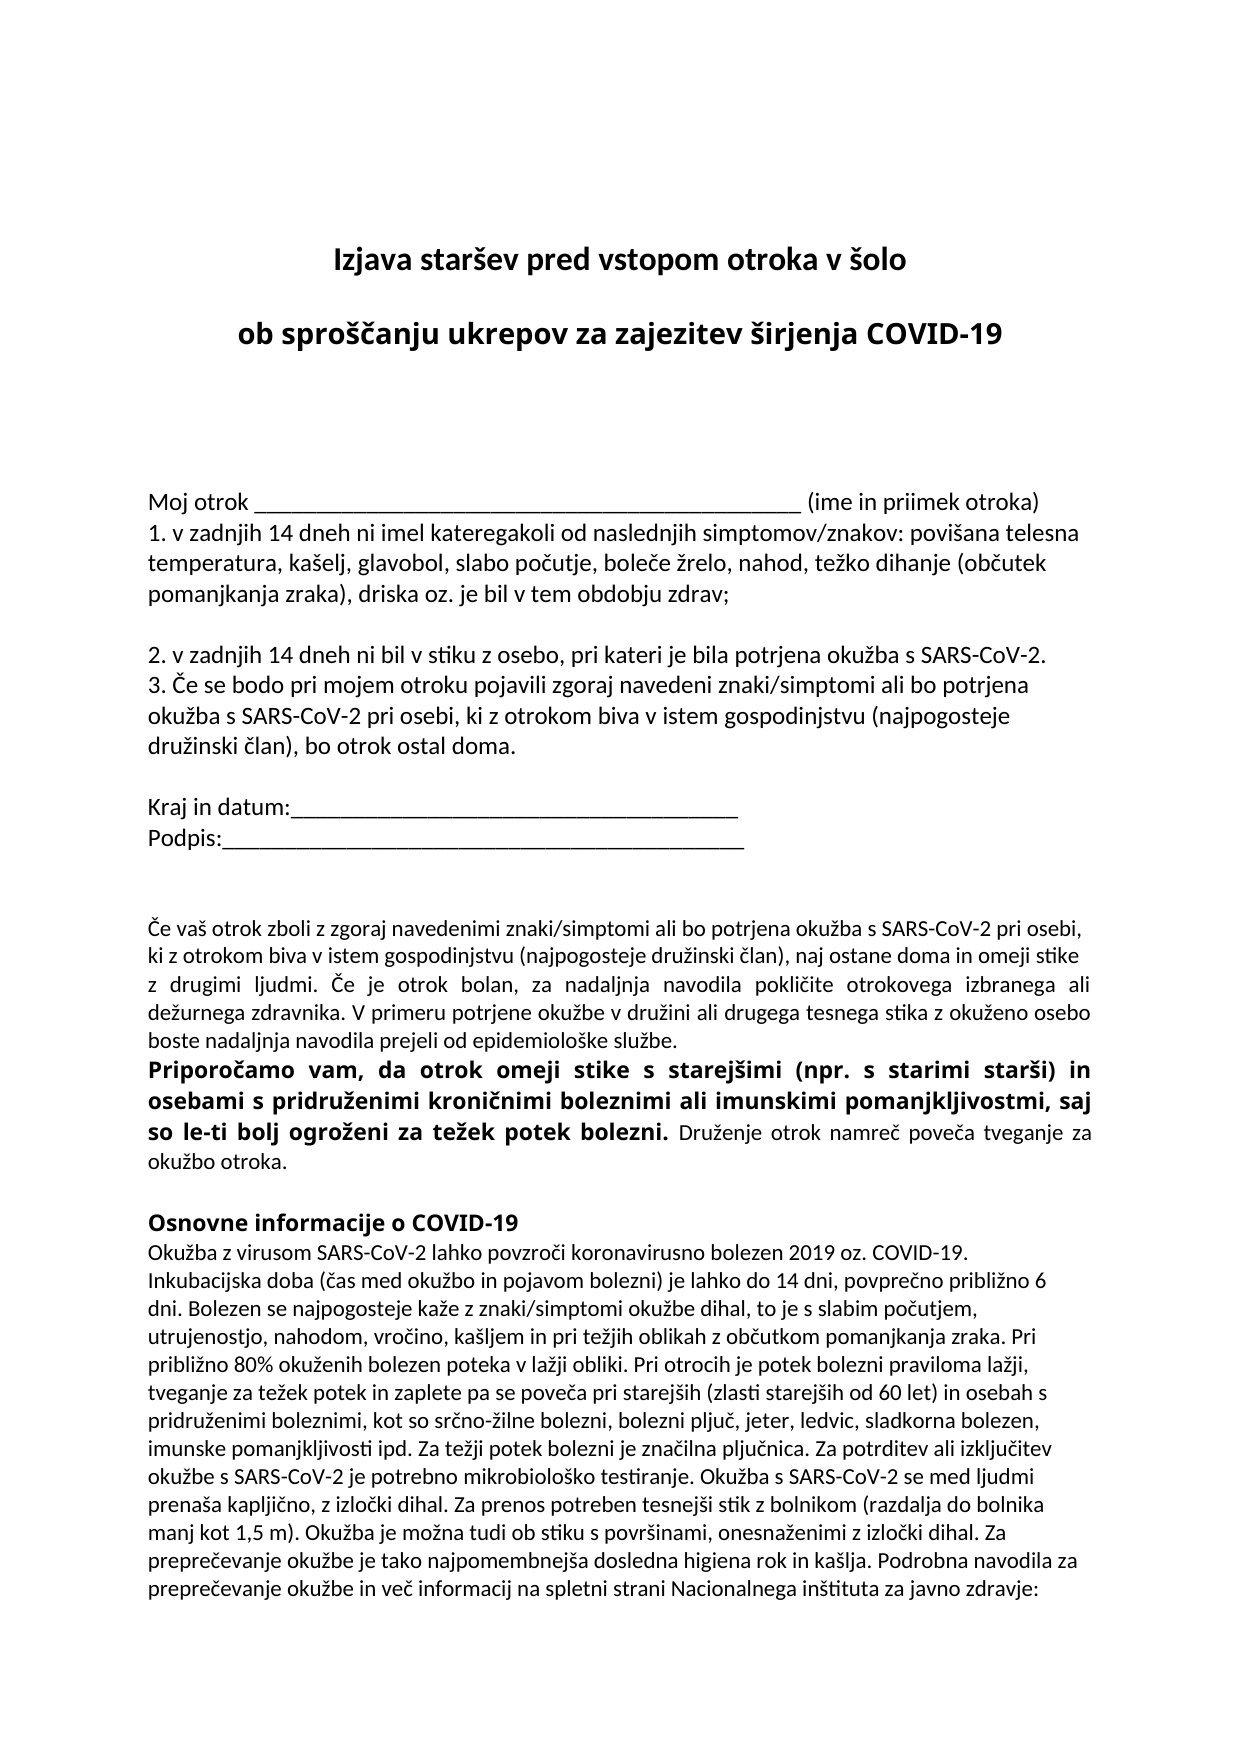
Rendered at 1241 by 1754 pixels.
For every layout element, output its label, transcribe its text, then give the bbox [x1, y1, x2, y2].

text Okužba z virusom SARS-CoV-2 lahko povzroči koronavirusno bolezen 2019 oz. COVID-19. [148, 1238, 1093, 1266]
text dni. Bolezen se najpogosteje kaže z znaki/simptomi okužbe dihal, to je s slabim počutjem, [148, 1294, 1093, 1322]
text Izjava staršev pred vstopom otroka v šolo [148, 238, 1093, 279]
text pridruženimi boleznimi, kot so srčno-žilne bolezni, bolezni pljuč, jeter, ledvic, sladkorna bolezen, [148, 1406, 1093, 1434]
text 2. v zadnjih 14 dneh ni bil v stiku z osebo, pri kateri je bila potrjena okužba s SARS-CoV-2. [148, 639, 1093, 669]
text preprečevanje okužbe je tako najpomembnejša dosledna higiena rok in kašlja. Podrobna navodila za [148, 1546, 1093, 1574]
text 3. Če se bodo pri mojem otroku pojavili zgoraj navedeni znaki/simptomi ali bo potrjena okužba s SARS-CoV-2 pri osebi, ki z otrokom biva v istem gospodinjstvu (najpogosteje družinski član), bo otrok ostal doma. [148, 669, 1093, 761]
text ob sproščanju ukrepov za zajezitev širjenja COVID-19 [148, 313, 1093, 353]
text tveganje za težek potek in zaplete pa se poveča pri starejših (zlasti starejših od 60 let) in osebah s [148, 1378, 1093, 1406]
text temperatura, kašelj, glavobol, slabo počutje, boleče žrelo, nahod, težko dihanje (občutek [148, 547, 1093, 578]
text Podpis:__________________________________________ [148, 822, 1093, 853]
text utrujenostjo, nahodom, vročino, kašljem in pri težjih oblikah z občutkom pomanjkanja zraka. Pri [148, 1322, 1093, 1350]
text manj kot 1,5 m). Okužba je možna tudi ob stiku s površinami, onesnaženimi z izločki dihal. Za [148, 1518, 1093, 1546]
text pomanjkanja zraka), driska oz. je bil v tem obdobju zdrav; [148, 578, 1093, 608]
text približno 80% okuženih bolezen poteka v lažji obliki. Pri otrocih je potek bolezni praviloma lažji, [148, 1350, 1093, 1378]
text Moj otrok ____________________________________________ (ime in priimek otroka) [148, 486, 1093, 517]
text Kraj in datum:____________________________________ [148, 792, 1093, 822]
text Inkubacijska doba (čas med okužbo in pojavom bolezni) je lahko do 14 dni, povprečno približno 6 [148, 1266, 1093, 1294]
text preprečevanje okužbe in več informacij na spletni strani Nacionalnega inštituta za javno zdravje: [148, 1574, 1093, 1602]
text Osnovne informacije o COVID-19 [148, 1207, 1093, 1238]
text Če vaš otrok zboli z zgoraj navedenimi znaki/simptomi ali bo potrjena okužba s SARS-CoV-2 pri osebi, [148, 914, 1093, 942]
text ki z otrokom biva v istem gospodinjstvu (najpogosteje družinski član), naj ostane doma in omeji stike [148, 942, 1093, 970]
text z drugimi ljudmi. Če je otrok bolan, za nadaljnja navodila pokličite otrokovega izbranega ali dežurnega zdravnika. V primeru potrjene okužbe v družini ali drugega tesnega stika z okuženo osebo boste nadaljnja navodila prejeli od epidemiološke službe. [148, 970, 1093, 1054]
text prenaša kapljično, z izločki dihal. Za prenos potreben tesnejši stik z bolnikom (razdalja do bolnika [148, 1490, 1093, 1518]
text imunske pomanjkljivosti ipd. Za težji potek bolezni je značilna pljučnica. Za potrditev ali izključitev [148, 1434, 1093, 1462]
text Priporočamo vam, da otrok omeji stike s starejšimi (npr. s starimi starši) in osebami s pridruženimi kroničnimi boleznimi ali imunskimi pomanjkljivostmi, saj so le-ti bolj ogroženi za težek potek bolezni. Druženje otrok namreč poveča tveganje za okužbo otroka. [148, 1054, 1093, 1176]
text 1. v zadnjih 14 dneh ni imel kateregakoli od naslednjih simptomov/znakov: povišana telesna [148, 517, 1093, 547]
text okužbe s SARS-CoV-2 je potrebno mikrobiološko testiranje. Okužba s SARS-CoV-2 se med ljudmi [148, 1462, 1093, 1490]
